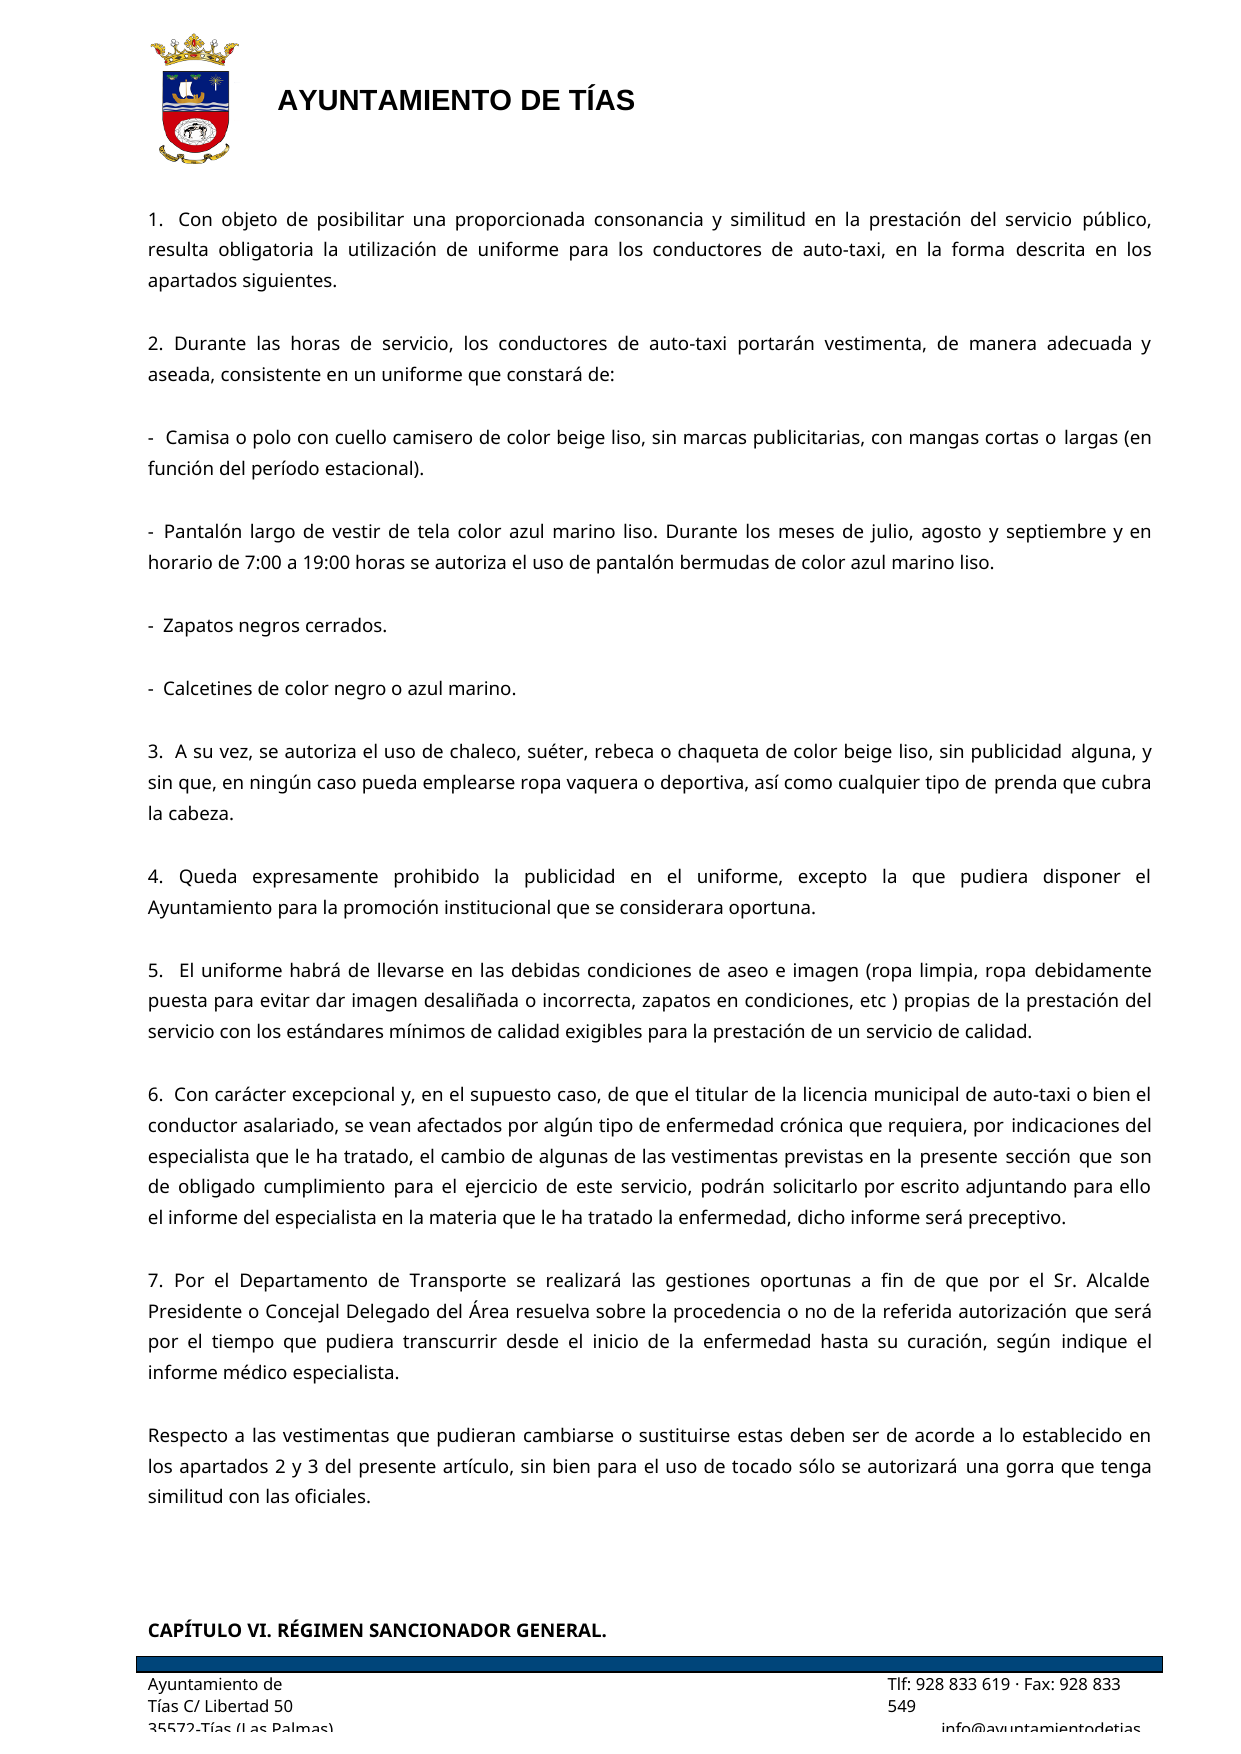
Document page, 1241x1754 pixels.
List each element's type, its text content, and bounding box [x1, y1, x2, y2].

picture [150, 33, 241, 164]
list El uniforme habrá de llevarse en las debidas condiciones de aseo e imagen (ropa limpia, ropa debidamente puesta para evitar dar imagen desaliñada o incorrecta, zapatos en condiciones, etc ) propias de la prestación del servicio con los estándares mínimos de calidad exigibles para la prestación de un servicio de calidad. [148, 957, 1152, 1044]
list Con objeto de posibilitar una proporcionada consonancia y similitud en la prestación del servicio público, resulta obligatoria la utilización de uniforme para los conductores de auto-taxi, en la forma descrita en los apartados siguientes. [148, 206, 1152, 293]
subtitle CAPÍTULO VI. RÉGIMEN SANCIONADOR GENERAL. [148, 1618, 1163, 1643]
list Con carácter excepcional y, en el supuesto caso, de que el titular de la licencia municipal de auto-taxi o bien el conductor asalariado, se vean afectados por algún tipo de enfermedad crónica que requiera, por indicaciones del especialista que le ha tratado, el cambio de algunas de las vestimentas previstas en la presente sección que son de obligado cumplimiento para el ejercicio de este servicio, podrán solicitarlo por escrito adjuntando para ello el informe del especialista en la materia que le ha tratado la enfermedad, dicho informe será preceptivo. [148, 1082, 1152, 1230]
list Pantalón largo de vestir de tela color azul marino liso. Durante los meses de julio, agosto y septiembre y en horario de 7:00 a 19:00 horas se autoriza el uso de pantalón bermudas de color azul marino liso. [148, 518, 1152, 574]
list A su vez, se autoriza el uso de chaleco, suéter, rebeca o chaqueta de color beige liso, sin publicidad alguna, y sin que, en ningún caso pueda emplearse ropa vaquera o deportiva, así como cualquier tipo de prenda que cubra la cabeza. [148, 739, 1152, 826]
list Por el Departamento de Transporte se realizará las gestiones oportunas a fin de que por el Sr. Alcalde Presidente o Concejal Delegado del Área resuelva sobre la procedencia o no de la referida autorización que será por el tiempo que pudiera transcurrir desde el inicio de la enfermedad hasta su curación, según indique el informe médico especialista. [148, 1267, 1152, 1385]
list Zapatos negros cerrados. [148, 612, 1163, 638]
text Respecto a las vestimentas que pudieran cambiarse o sustituirse estas deben ser de acorde a lo establecido en los apartados 2 y 3 del presente artículo, sin bien para el uso de tocado sólo se autorizará una gorra que tenga similitud con las oficiales. [148, 1423, 1152, 1509]
list Queda expresamente prohibido la publicidad en el uniforme, excepto la que pudiera disponer el Ayuntamiento para la promoción institucional que se considerara oportuna. [148, 863, 1152, 919]
list Calcetines de color negro o azul marino. [148, 676, 1163, 701]
list Durante las horas de servicio, los conductores de auto-taxi portarán vestimenta, de manera adecuada y aseada, consistente en un uniforme que constará de: [148, 331, 1152, 387]
list Camisa o polo con cuello camisero de color beige liso, sin marcas publicitarias, con mangas cortas o largas (en función del período estacional). [148, 424, 1152, 481]
